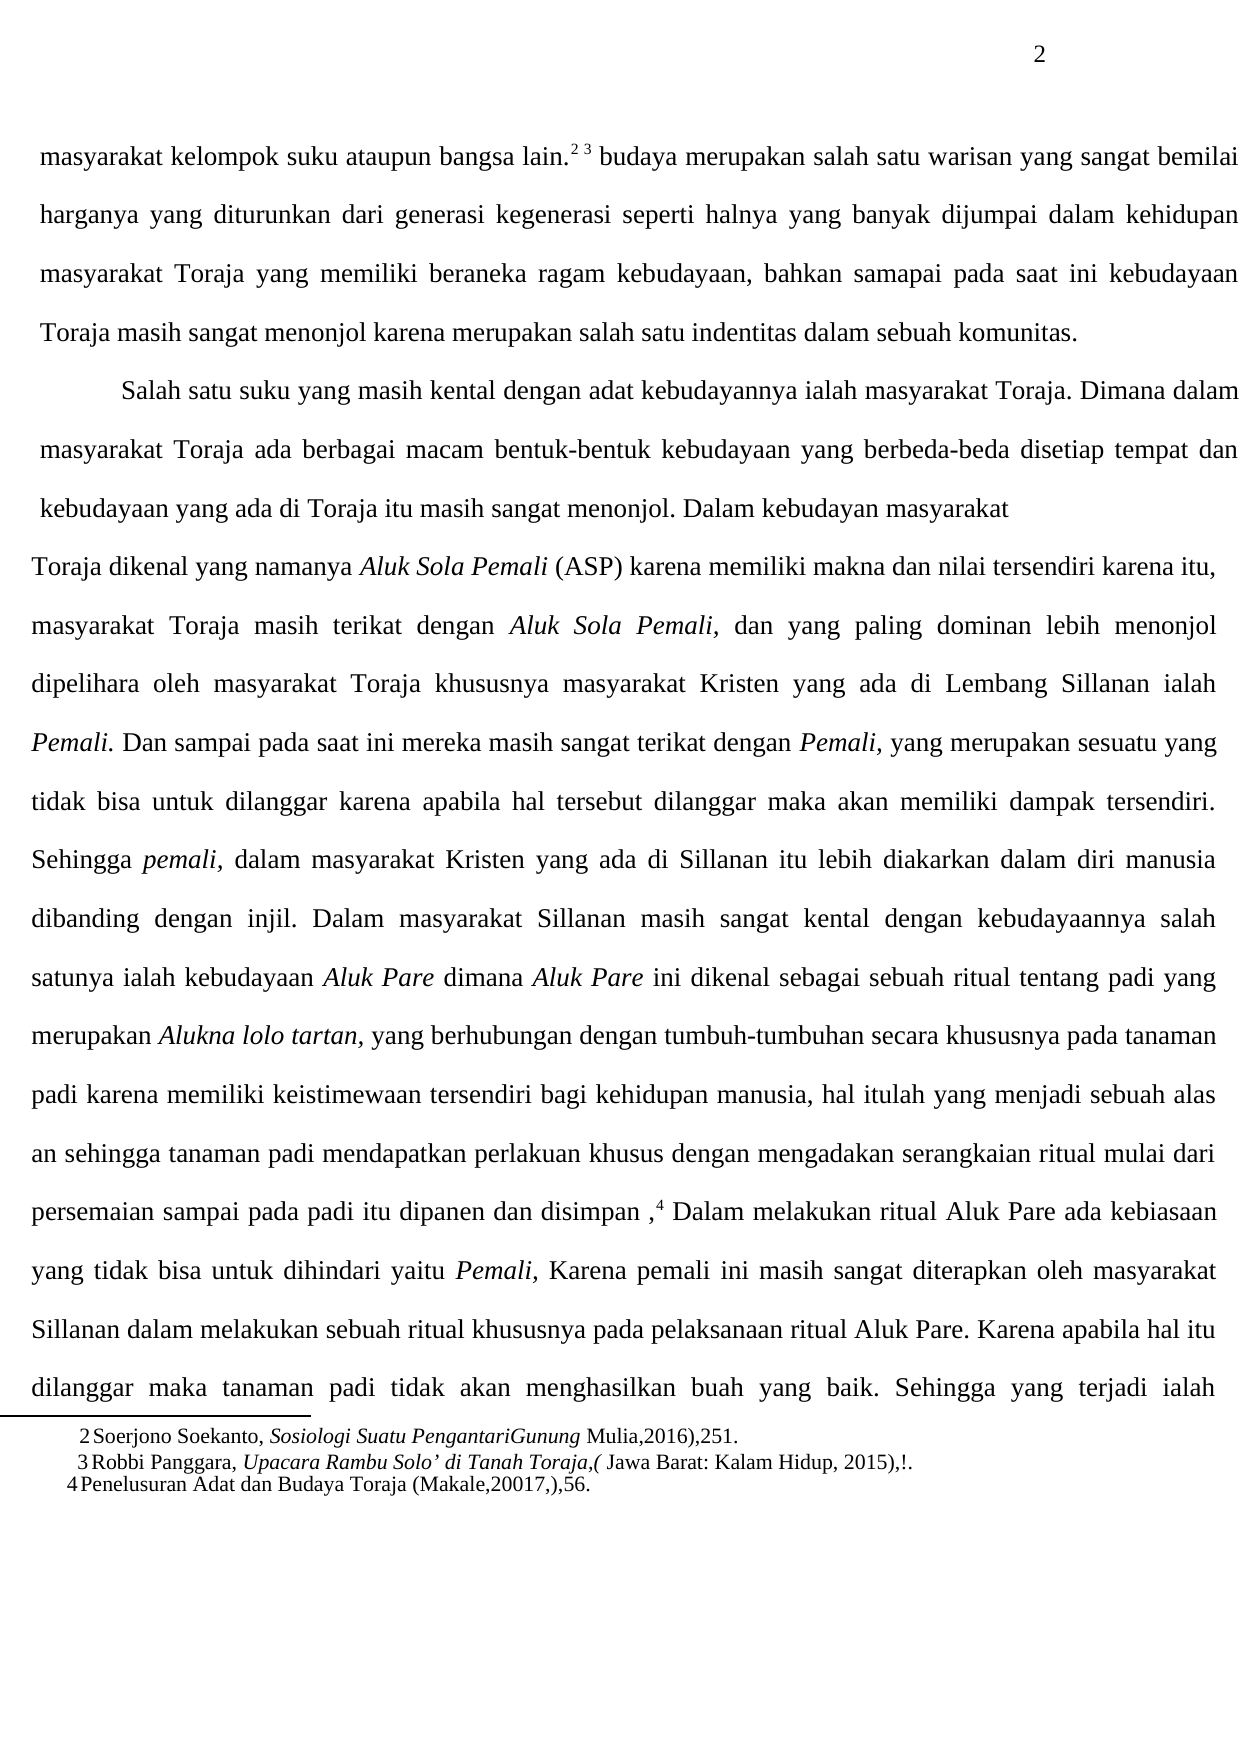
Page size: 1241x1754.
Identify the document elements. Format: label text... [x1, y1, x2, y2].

text Salah satu suku yang masih kental dengan adat kebudayannya ialah masyarakat Toraja. Dimana dalam masyarakat Toraja ada berbagai macam bentuk-bentuk kebudayaan yang berbeda-beda disetiap tempat dan kebudayaan yang ada di Toraja itu masih sangat menonjol. Dalam kebudayan masyarakat [39, 353, 1240, 529]
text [39, 118, 1240, 353]
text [31, 529, 1217, 1408]
